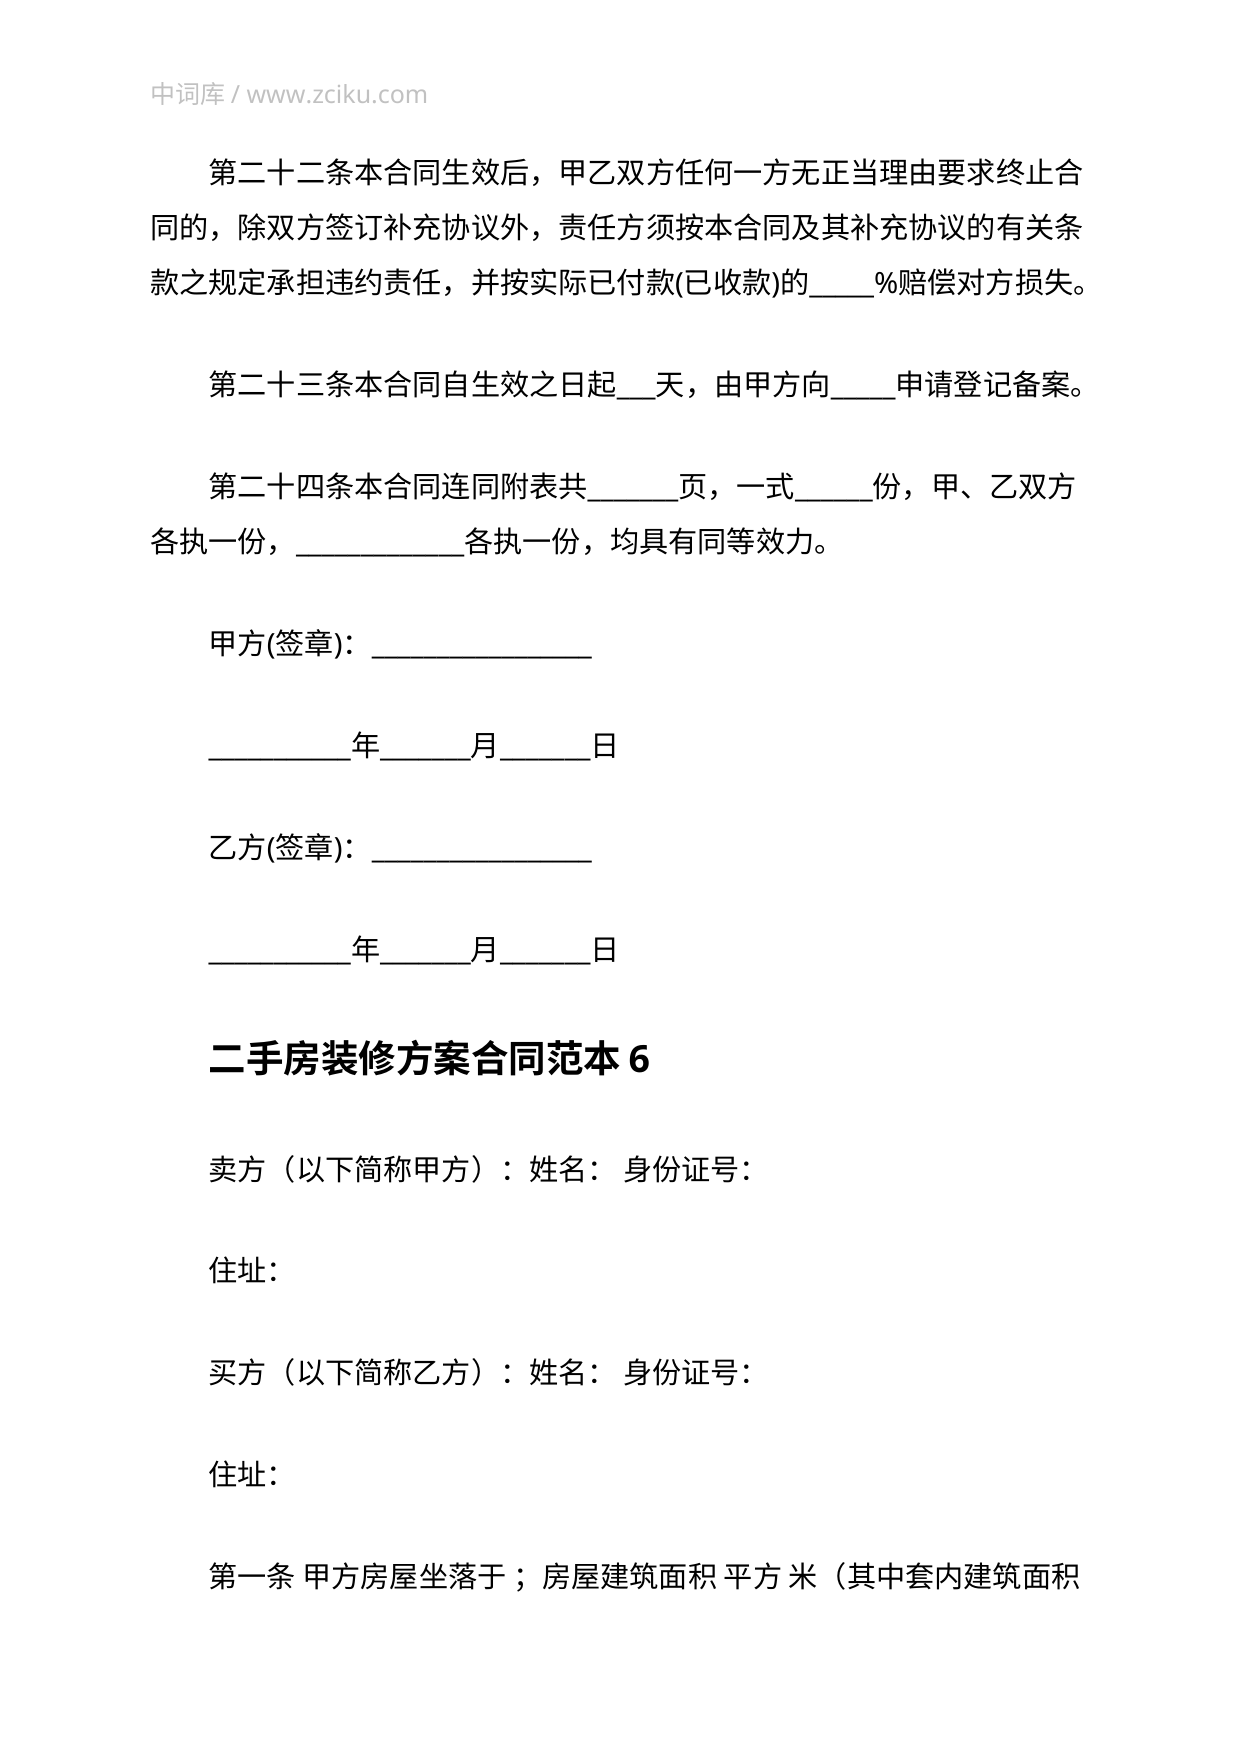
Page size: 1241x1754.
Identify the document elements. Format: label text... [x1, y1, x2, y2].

text ___________年_______月_______日 [150, 723, 1090, 765]
text 第二十二条本合同生效后，甲乙双方任何一方无正当理由要求终止合同的，除双方签订补充协议外，责任方须按本合同及其补充协议的有关条款之规定承担违约责任，并按实际已付款(已收款)的_____%赔偿对方损失。 [150, 150, 1090, 302]
text 买方（以下简称乙方）：姓名： 身份证号： [150, 1350, 1090, 1392]
text 二手房装修方案合同范本6 [150, 1029, 1090, 1083]
text 住址： [150, 1452, 1090, 1494]
text 住址： [150, 1248, 1090, 1290]
text ___________年_______月_______日 [150, 927, 1090, 969]
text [150, 1553, 1090, 1596]
text 第二十三条本合同自生效之日起___天，由甲方向_____申请登记备案。 [150, 362, 1090, 404]
text 第二十四条本合同连同附表共_______页，一式______份，甲、乙双方各执一份，_____________各执一份，均具有同等效力。 [150, 464, 1090, 561]
text 卖方（以下简称甲方）：姓名： 身份证号： [150, 1146, 1090, 1188]
text 乙方(签章)：_________________ [150, 825, 1090, 867]
text 甲方(签章)：_________________ [150, 621, 1090, 663]
